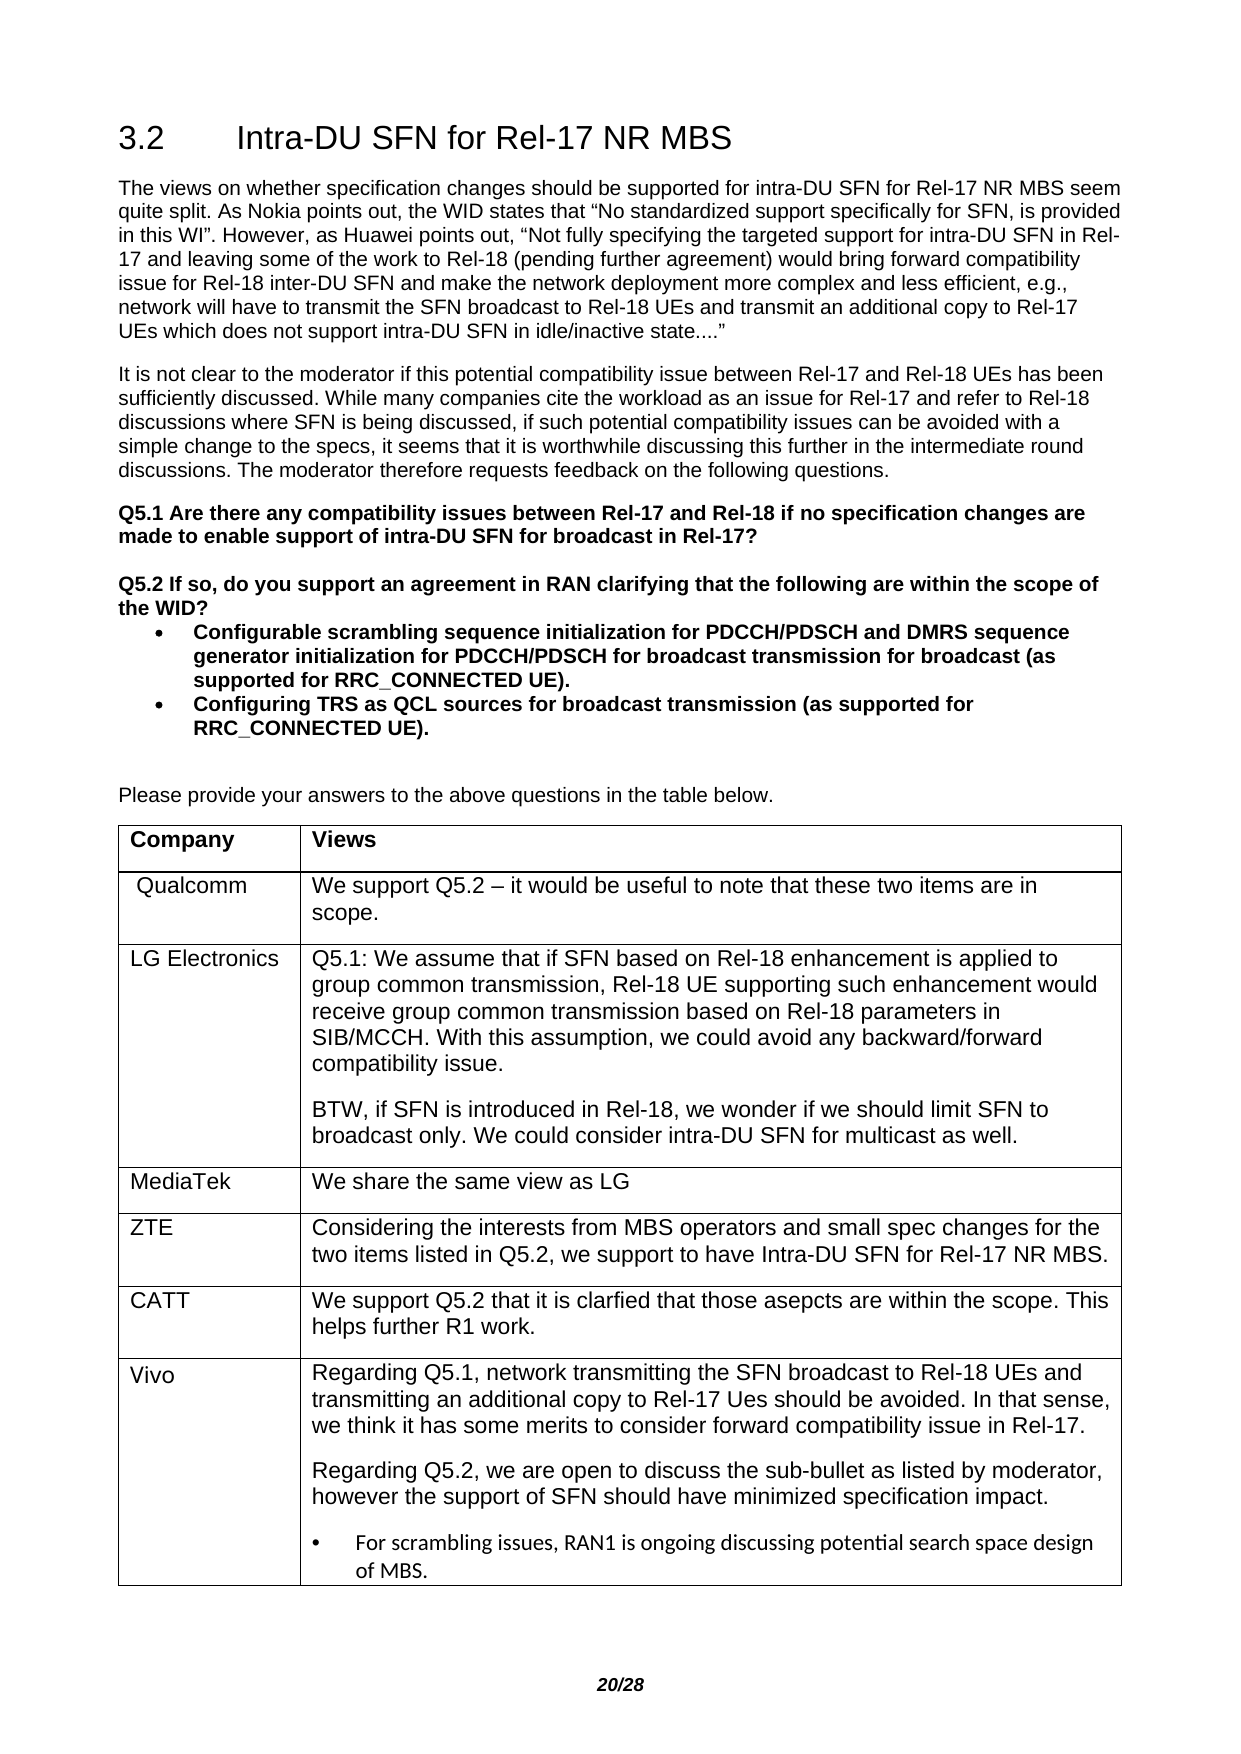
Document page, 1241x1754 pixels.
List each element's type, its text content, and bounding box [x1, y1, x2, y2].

table_cell Vivo [119, 1359, 300, 1584]
subtitle 3.2 Intra-DU SFN for Rel-17 NR MBS [118, 118, 1122, 157]
table_cell ZTE [119, 1214, 300, 1286]
table_header Company [119, 826, 300, 871]
table_cell CATT [119, 1287, 300, 1358]
text The views on whether specification changes should be supported for intra-DU SFN for Rel-17 NR MBS seem quite split. As Nokia points out, the WID states that “No standardized support specifically for SFN, is provided in this WI”. However, as Huawei points out, “Not fully specifying the targeted support for intra-DU SFN in Rel-17 and leaving some of the work to Rel-18 (pending further agreement) would bring forward compatibility issue for Rel-18 inter-DU SFN and make the network deployment more complex and less efficient, e.g., network will have to transmit the SFN broadcast to Rel-18 UEs and transmit an additional copy to Rel-17 UEs which does not support intra-DU SFN in idle/inactive state....” [118, 175, 1122, 343]
table_cell Considering the interests from MBS operators and small spec changes for the two items listed in Q5.2, we support to have Intra-DU SFN for Rel-17 NR MBS. [301, 1214, 1121, 1286]
text Please provide your answers to the above questions in the table below. [118, 783, 1122, 807]
text It is not clear to the moderator if this potential compatibility issue between Rel-17 and Rel-18 UEs has been sufficiently discussed. While many companies cite the workload as an issue for Rel-17 and refer to Rel-18 discussions where SFN is being discussed, if such potential compatibility issues can be avoided with a simple change to the specs, it seems that it is worthwhile discussing this further in the intermediate round discussions. The moderator therefore requests feedback on the following questions. [118, 362, 1122, 482]
table_cell LG Electronics [119, 945, 300, 1167]
table_cell Qualcomm [119, 873, 300, 944]
table_cell Q5.1: We assume that if SFN based on Rel-18 enhancement is applied to group common transmission, Rel-18 UE supporting such enhancement would receive group common transmission based on Rel-18 parameters in SIB/MCCH. With this assumption, we could avoid any backward/forward compatibility issue. BTW, if SFN is introduced in Rel-18, we wonder if we should limit SFN to broadcast only. We could consider intra-DU SFN for multicast as well. [301, 945, 1121, 1167]
text Q5.1 Are there any compatibility issues between Rel-17 and Rel-18 if no specification changes are made to enable support of intra-DU SFN for broadcast in Rel-17? [118, 500, 1122, 548]
table_cell MediaTek [119, 1168, 300, 1213]
table_cell We share the same view as LG [301, 1168, 1121, 1213]
table_header Views [301, 826, 1121, 871]
list Configurable scrambling sequence initialization for PDCCH/PDSCH and DMRS sequence generator initialization for PDCCH/PDSCH for broadcast transmission for broadcast (as supported for RRC_CONNECTED UE). [156, 620, 1122, 692]
table_cell We support Q5.2‎ that it is clarfied that those asepcts are within the scope. This helps further R1 work. [301, 1287, 1121, 1358]
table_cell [301, 1359, 1121, 1584]
list Configuring TRS as QCL sources for broadcast transmission (as supported for RRC_CONNECTED UE). [156, 692, 1122, 740]
text Q5.2 If so, do you support an agreement in RAN clarifying that the following are within the scope of the WID? [118, 572, 1122, 620]
table_cell We support Q5.2 – it would be useful to note that these two items are in scope. [301, 873, 1121, 944]
